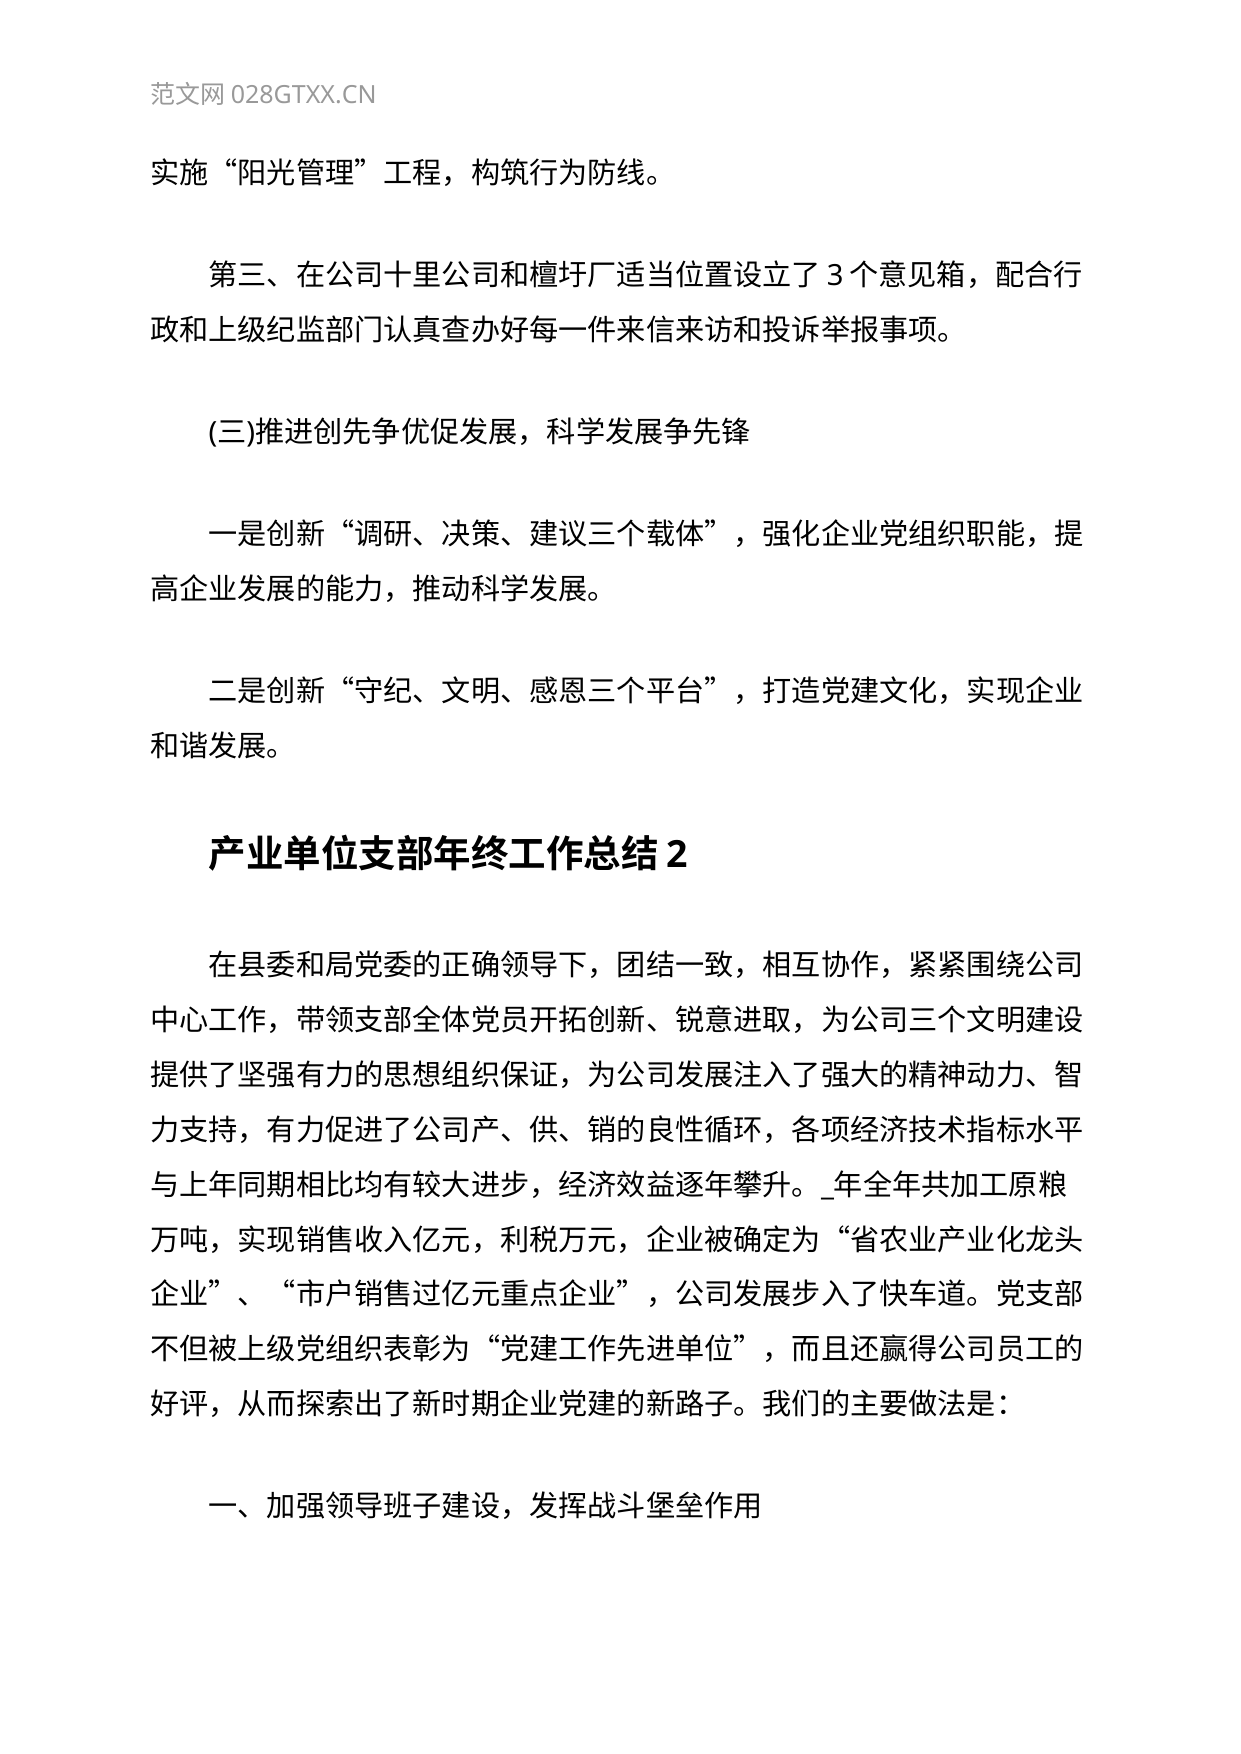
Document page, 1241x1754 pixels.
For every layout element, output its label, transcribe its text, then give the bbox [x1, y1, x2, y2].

text 一、加强领导班子建设，发挥战斗堡垒作用 [150, 1482, 1090, 1525]
text 二是创新“守纪、文明、感恩三个平台”，打造党建文化，实现企业和谐发展。 [150, 667, 1090, 764]
text 在县委和局党委的正确领导下，团结一致，相互协作，紧紧围绕公司中心工作，带领支部全体党员开拓创新、锐意进取，为公司三个文明建设提供了坚强有力的思想组织保证，为公司发展注入了强大的精神动力、智力支持，有力促进了公司产、供、销的良性循环，各项经济技术指标水平与上年同期相比均有较大进步，经济效益逐年攀升。_年全年共加工原粮万吨，实现销售收入亿元，利税万元，企业被确定为“省农业产业化龙头企业”、“市户销售过亿元重点企业”，公司发展步入了快车道。党支部不但被上级党组织表彰为“党建工作先进单位”，而且还赢得公司员工的好评，从而探索出了新时期企业党建的新路子。我们的主要做法是： [150, 941, 1090, 1423]
text 一是创新“调研、决策、建议三个载体”，强化企业党组织职能，提高企业发展的能力，推动科学发展。 [150, 511, 1090, 608]
text 产业单位支部年终工作总结2 [150, 824, 1090, 878]
text (三)推进创先争优促发展，科学发展争先锋 [150, 408, 1090, 451]
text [150, 150, 1090, 192]
text 第三、在公司十里公司和檀圩厂适当位置设立了3个意见箱，配合行政和上级纪监部门认真查办好每一件来信来访和投诉举报事项。 [150, 252, 1090, 349]
